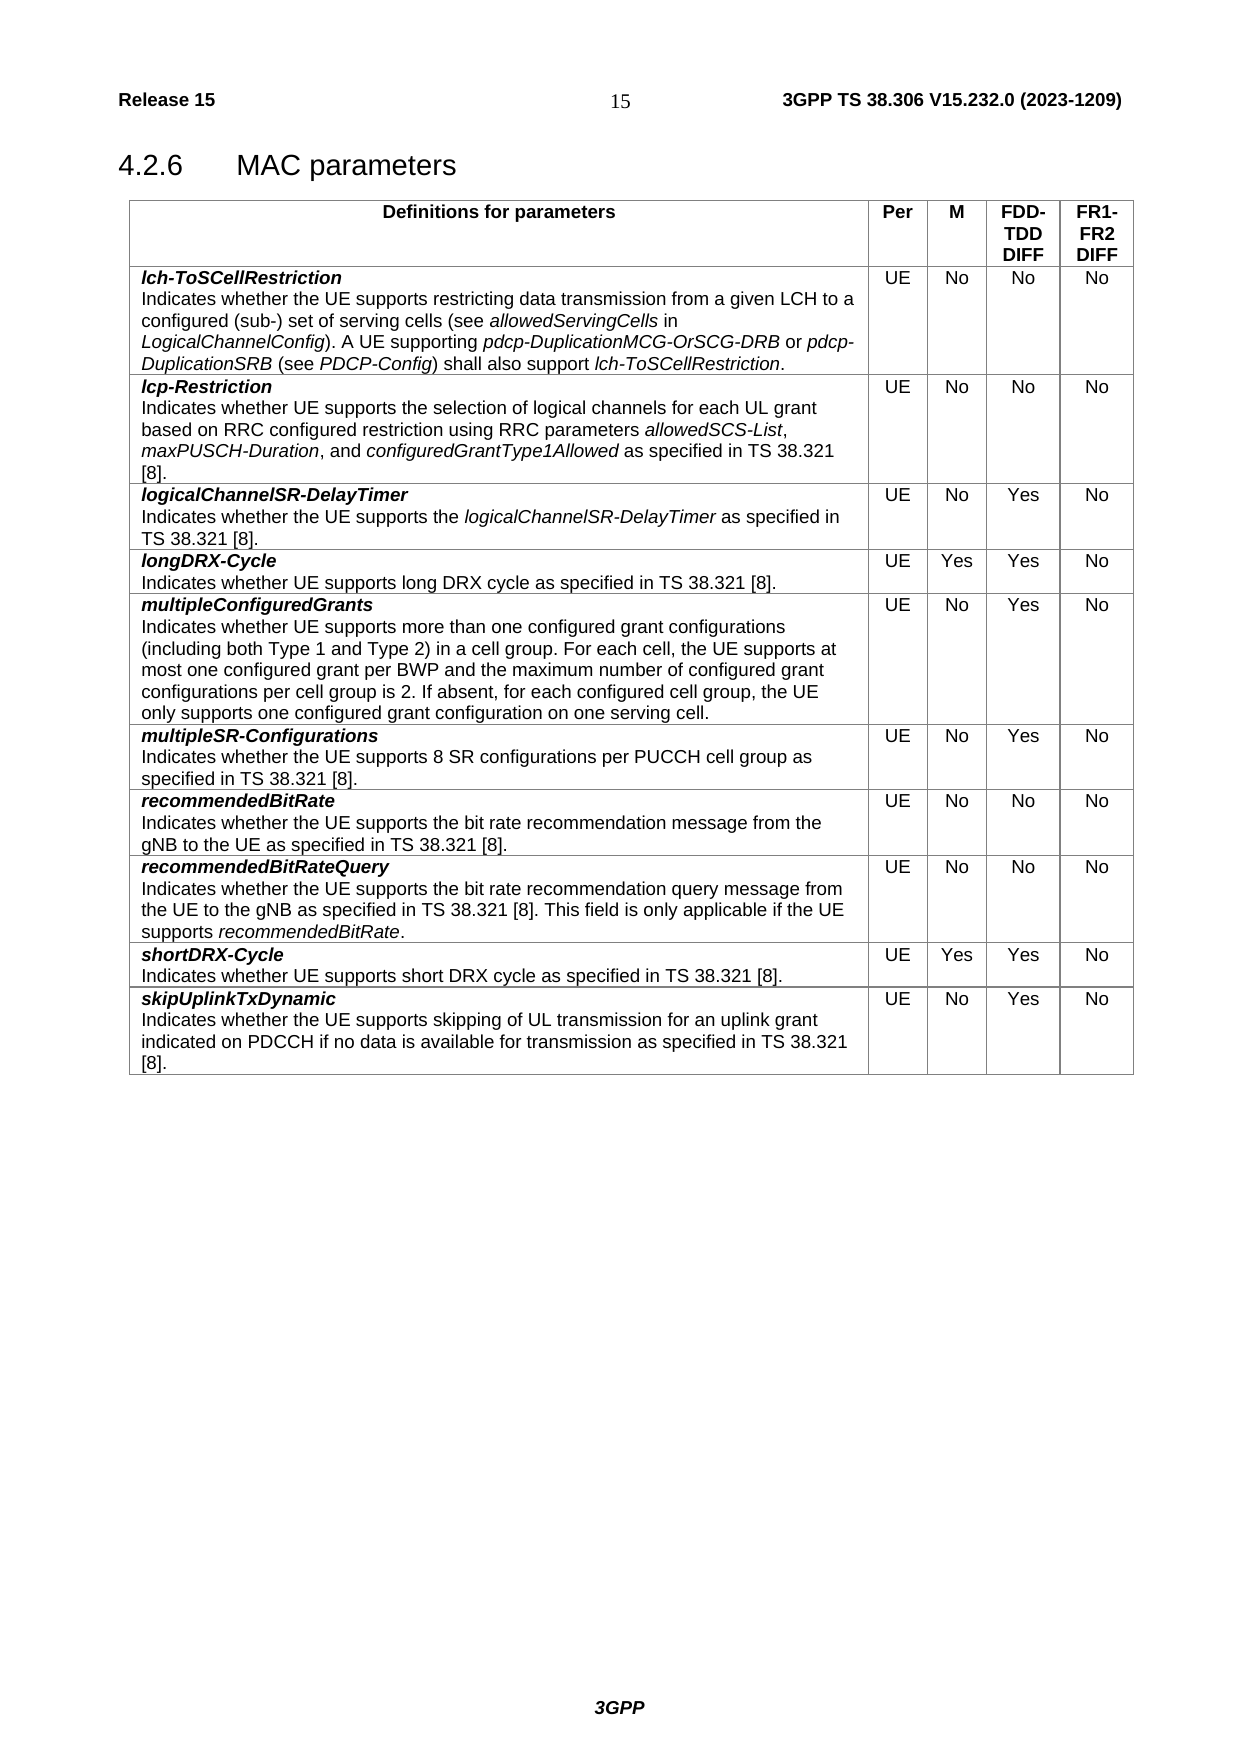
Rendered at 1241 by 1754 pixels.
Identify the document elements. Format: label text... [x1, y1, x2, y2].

table_cell No [928, 988, 986, 1074]
subtitle 4.2.6 MAC parameters [118, 147, 1122, 181]
table_cell No [928, 725, 986, 789]
table_cell UE [869, 790, 927, 855]
table_cell No [928, 594, 986, 723]
table_cell No [1061, 856, 1133, 942]
table_header FR1-FR2 DIFF [1061, 201, 1133, 266]
table_header Definitions for parameters [130, 201, 868, 266]
table_cell No [1061, 375, 1133, 483]
table_cell No [1061, 943, 1133, 986]
table_cell logicalChannelSR-DelayTimer Indicates whether the UE supports the logicalChannelSR-DelayTimer as specified in TS 38.321 [8]. [130, 484, 868, 549]
table_cell recommendedBitRateQuery Indicates whether the UE supports the bit rate recommendation query message from the UE to the gNB as specified in TS 38.321 [8]. This field is only applicable if the UE supports recommendedBitRate. [130, 856, 868, 942]
table_cell No [1061, 725, 1133, 789]
table_cell multipleSR-Configurations Indicates whether the UE supports 8 SR configurations per PUCCH cell group as specified in TS 38.321 [8]. [130, 725, 868, 789]
table_cell UE [869, 988, 927, 1074]
table_cell UE [869, 375, 927, 483]
table_cell No [987, 375, 1059, 483]
table_cell UE [869, 856, 927, 942]
table_cell Yes [987, 943, 1059, 986]
table_cell No [987, 856, 1059, 942]
table_cell No [987, 267, 1059, 374]
table_header FDD-TDD DIFF [987, 201, 1059, 266]
table_cell No [928, 790, 986, 855]
table_cell Yes [987, 725, 1059, 789]
table_cell No [1061, 267, 1133, 374]
table_header M [928, 201, 986, 266]
table_cell No [1061, 988, 1133, 1074]
table_cell lcp-Restriction Indicates whether UE supports the selection of logical channels for each UL grant based on RRC configured restriction using RRC parameters allowedSCS-List, maxPUSCH-Duration, and configuredGrantType1Allowed as specified in TS 38.321 [8]. [130, 375, 868, 483]
table_cell No [987, 790, 1059, 855]
table_cell No [1061, 484, 1133, 549]
table_cell UE [869, 594, 927, 723]
table_cell No [928, 375, 986, 483]
table_cell No [928, 856, 986, 942]
table_cell No [928, 267, 986, 374]
table_cell Yes [987, 594, 1059, 723]
table_cell UE [869, 550, 927, 593]
table_cell No [1061, 550, 1133, 593]
table_cell No [1061, 790, 1133, 855]
table_cell Yes [987, 988, 1059, 1074]
table_cell shortDRX-Cycle Indicates whether UE supports short DRX cycle as specified in TS 38.321 [8]. [130, 943, 868, 986]
table_cell skipUplinkTxDynamic Indicates whether the UE supports skipping of UL transmission for an uplink grant indicated on PDCCH if no data is available for transmission as specified in TS 38.321 [8]. [130, 988, 868, 1074]
table_header Per [869, 201, 927, 266]
table_cell UE [869, 943, 927, 986]
table_cell recommendedBitRate Indicates whether the UE supports the bit rate recommendation message from the gNB to the UE as specified in TS 38.321 [8]. [130, 790, 868, 855]
table_cell longDRX-Cycle Indicates whether UE supports long DRX cycle as specified in TS 38.321 [8]. [130, 550, 868, 593]
table_cell No [1061, 594, 1133, 723]
table_cell Yes [928, 550, 986, 593]
table_cell UE [869, 725, 927, 789]
table_cell Yes [987, 484, 1059, 549]
table_cell lch-ToSCellRestriction Indicates whether the UE supports restricting data transmission from a given LCH to a configured (sub-) set of serving cells (see allowedServingCells in LogicalChannelConfig). A UE supporting pdcp-DuplicationMCG-OrSCG-DRB or pdcp-DuplicationSRB (see PDCP-Config) shall also support lch-ToSCellRestriction. [130, 267, 868, 374]
table_cell Yes [928, 943, 986, 986]
table_cell Yes [987, 550, 1059, 593]
table_cell No [928, 484, 986, 549]
table_cell UE [869, 267, 927, 374]
table_cell multipleConfiguredGrants Indicates whether UE supports more than one configured grant configurations (including both Type 1 and Type 2) in a cell group. For each cell, the UE supports at most one configured grant per BWP and the maximum number of configured grant configurations per cell group is 2. If absent, for each configured cell group, the UE only supports one configured grant configuration on one serving cell. [130, 594, 868, 723]
table_cell UE [869, 484, 927, 549]
